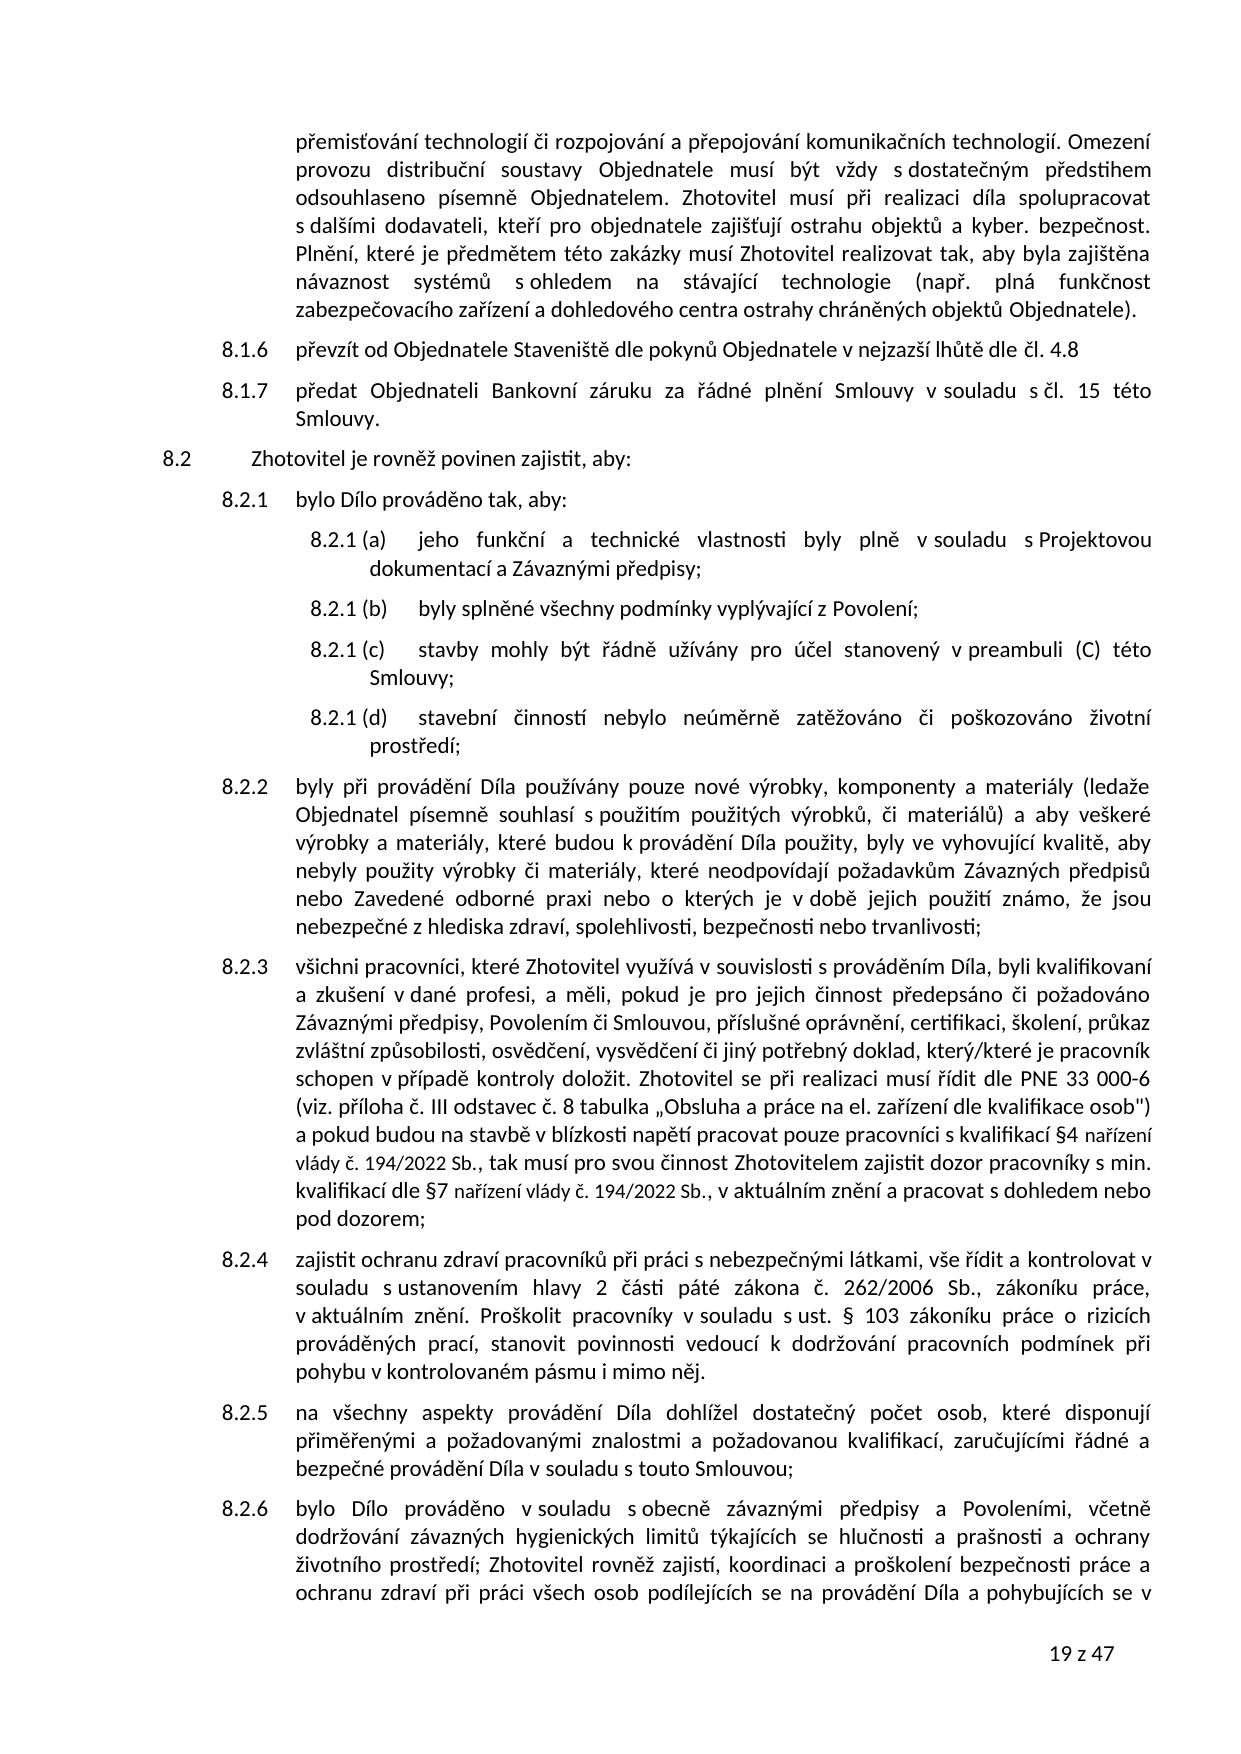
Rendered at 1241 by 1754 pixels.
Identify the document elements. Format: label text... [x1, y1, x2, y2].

subtitle všichni pracovníci, které Zhotovitel využívá v souvislosti s prováděním Díla, byli kvalifikovaní a zkušení v dané profesi, a měli, pokud je pro jejich činnost předepsáno či požadováno Závaznými předpisy, Povolením či Smlouvou, příslušné oprávnění, certifikaci, školení, průkaz zvláštní způsobilosti, osvědčení, vysvědčení či jiný potřebný doklad, který/které je pracovník schopen v případě kontroly doložit. Zhotovitel se při realizaci musí řídit dle PNE 33 000-6 (viz. příloha č. III odstavec č. 8 tabulka „Obsluha a práce na el. zařízení dle kvalifikace osob") a pokud budou na stavbě v blízkosti napětí pracovat pouze pracovníci s kvalifikací §4 nařízení vlády č. 194/2022 Sb., tak musí pro svou činnost Zhotovitelem zajistit dozor pracovníky s min. kvalifikací dle §7 nařízení vlády č. 194/2022 Sb., v aktuálním znění a pracovat s dohledem nebo pod dozorem; [222, 952, 1152, 1233]
subtitle jeho funkční a technické vlastnosti byly plně v souladu s Projektovou dokumentací a Závaznými předpisy; [310, 526, 1152, 582]
subtitle stavby mohly být řádně užívány pro účel stanovený v preambuli (C) této Smlouvy; [310, 635, 1152, 691]
subtitle zajistit ochranu zdraví pracovníků při práci s nebezpečnými látkami, vše řídit a kontrolovat v souladu s ustanovením hlavy 2 části páté zákona č. 262/2006 Sb., zákoníku práce, v aktuálním znění. Proškolit pracovníky v souladu s ust. § 103 zákoníku práce o rizicích prováděných prací, stanovit povinnosti vedoucí k dodržování pracovních podmínek při pohybu v kontrolovaném pásmu i mimo něj. [222, 1245, 1152, 1385]
subtitle byly při provádění Díla používány pouze nové výrobky, komponenty a materiály (ledaže Objednatel písemně souhlasí s použitím použitých výrobků, či materiálů) a aby veškeré výrobky a materiály, které budou k provádění Díla použity, byly ve vyhovující kvalitě, aby nebyly použity výrobky či materiály, které neodpovídají požadavkům Závazných předpisů nebo Zavedené odborné praxi nebo o kterých je v době jejich použití známo, že jsou nebezpečné z hlediska zdraví, spolehlivosti, bezpečnosti nebo trvanlivosti; [222, 772, 1152, 940]
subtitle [222, 1494, 1152, 1606]
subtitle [222, 127, 1152, 323]
subtitle stavební činností nebylo neúměrně zatěžováno či poškozováno životní prostředí; [310, 703, 1152, 759]
subtitle byly splněné všechny podmínky vyplývající z Povolení; [310, 594, 1152, 622]
subtitle na všechny aspekty provádění Díla dohlížel dostatečný počet osob, které disponují přiměřenými a požadovanými znalostmi a požadovanou kvalifikací, zaručujícími řádné a bezpečné provádění Díla v souladu s touto Smlouvou; [222, 1398, 1152, 1482]
subtitle převzít od Objednatele Staveniště dle pokynů Objednatele v nejzazší lhůtě dle čl. 4.8 [222, 336, 1152, 363]
subtitle bylo Dílo prováděno tak, aby: [222, 485, 1152, 513]
subtitle předat Objednateli Bankovní záruku za řádné plnění Smlouvy v souladu s čl. 15 této Smlouvy. [222, 376, 1152, 432]
subtitle Zhotovitel je rovněž povinen zajistit, aby: [162, 444, 1152, 473]
